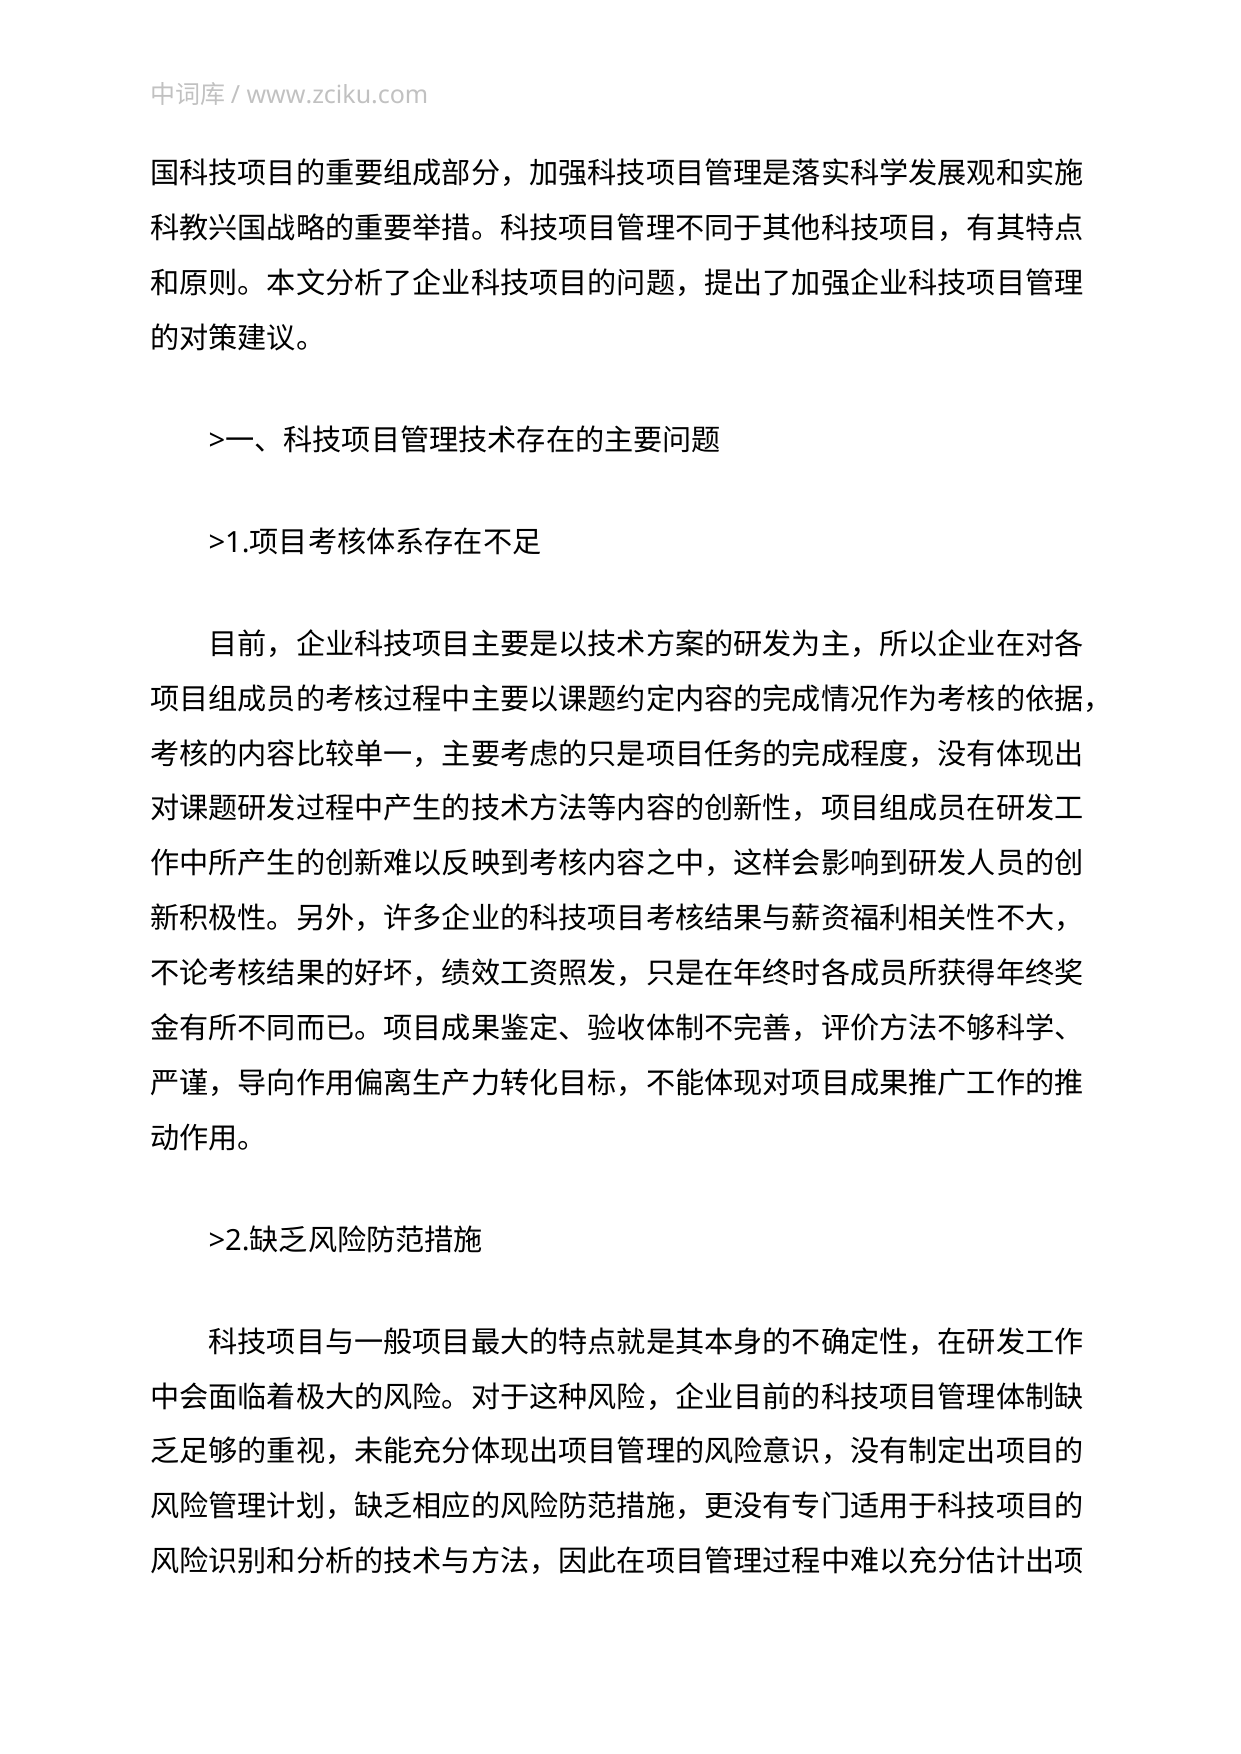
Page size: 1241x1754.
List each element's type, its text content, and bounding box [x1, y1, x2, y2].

text 目前，企业科技项目主要是以技术方案的研发为主，所以企业在对各项目组成员的考核过程中主要以课题约定内容的完成情况作为考核的依据，考核的内容比较单一，主要考虑的只是项目任务的完成程度，没有体现出对课题研发过程中产生的技术方法等内容的创新性，项目组成员在研发工作中所产生的创新难以反映到考核内容之中，这样会影响到研发人员的创新积极性。另外，许多企业的科技项目考核结果与薪资福利相关性不大，不论考核结果的好坏，绩效工资照发，只是在年终时各成员所获得年终奖金有所不同而已。项目成果鉴定、验收体制不完善，评价方法不够科学、严谨，导向作用偏离生产力转化目标，不能体现对项目成果推广工作的推动作用。 [150, 620, 1090, 1157]
text >1.项目考核体系存在不足 [150, 518, 1090, 561]
text >一、科技项目管理技术存在的主要问题 [150, 416, 1090, 459]
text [150, 1318, 1090, 1580]
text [150, 150, 1090, 357]
text >2.缺乏风险防范措施 [150, 1216, 1090, 1259]
